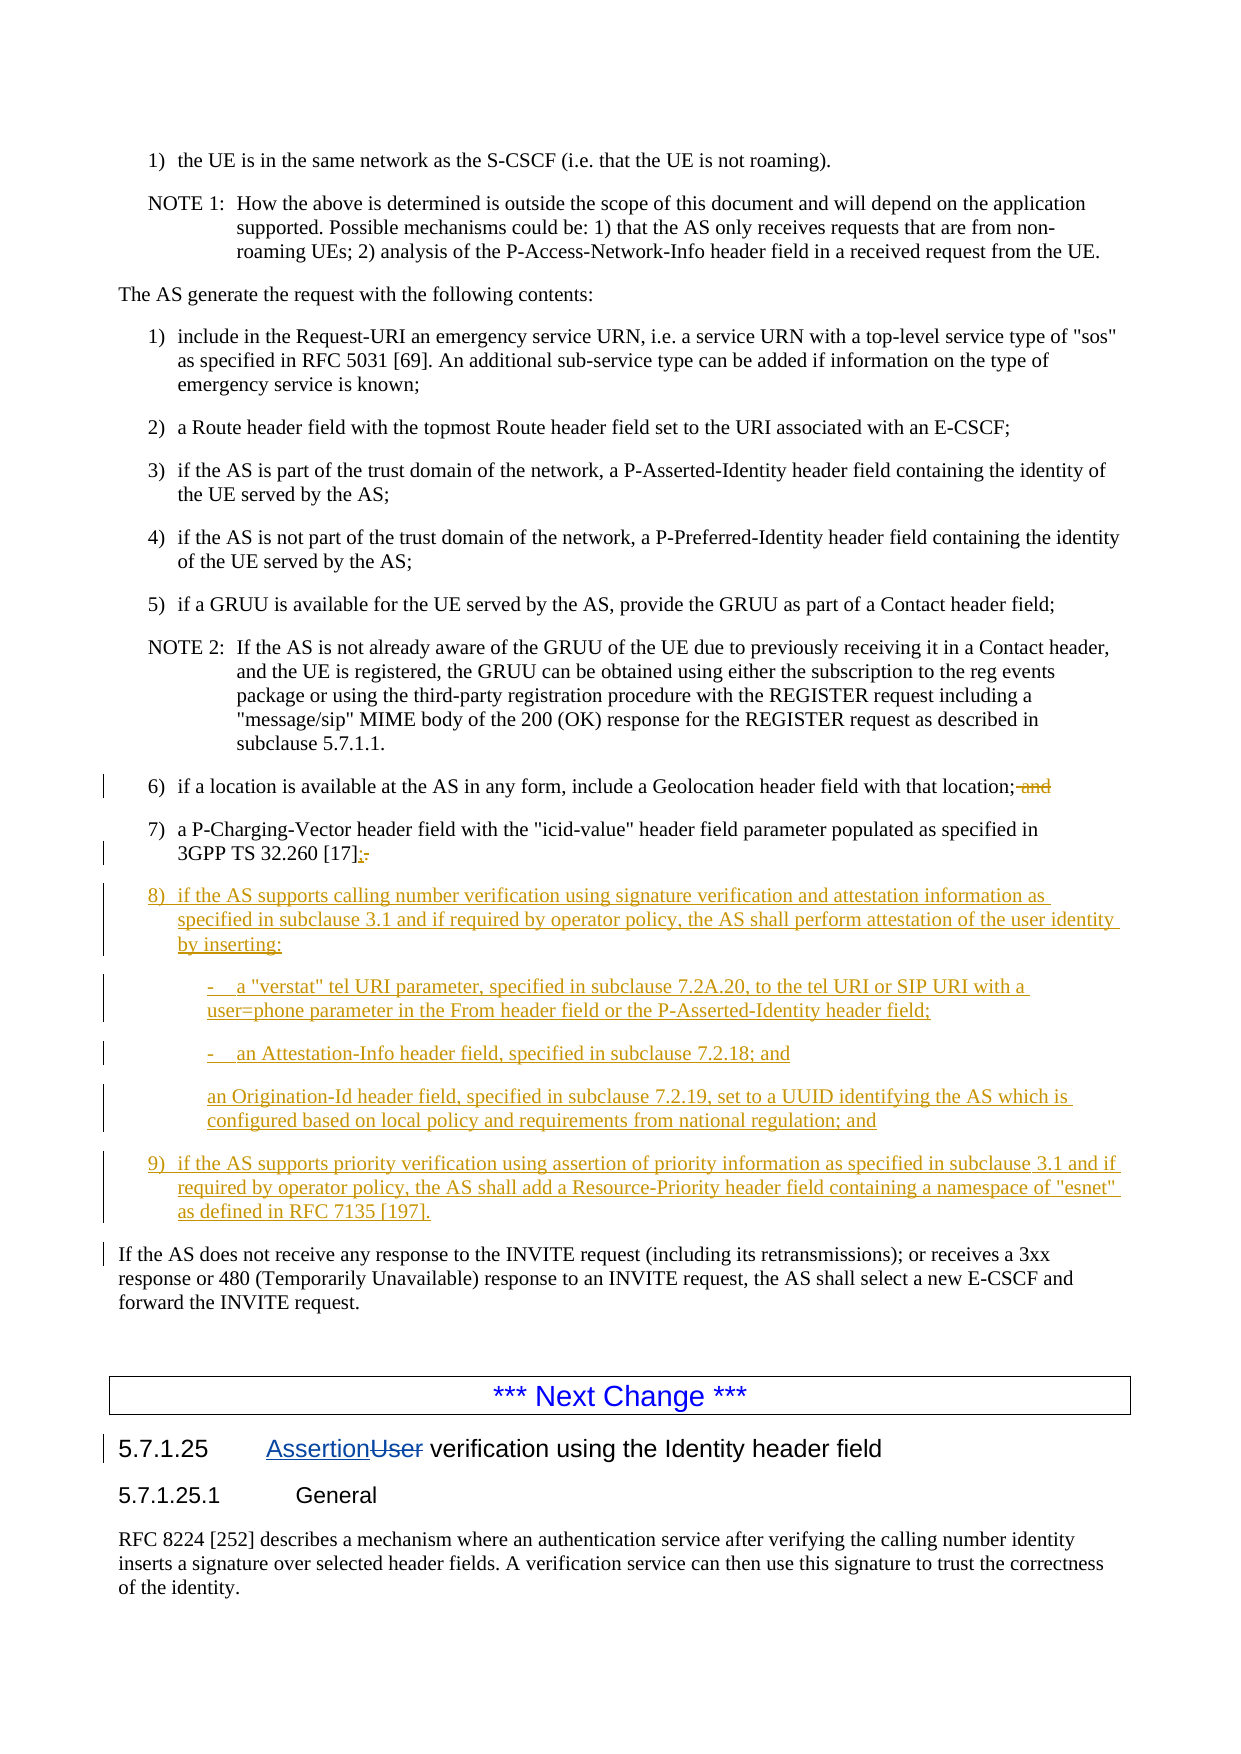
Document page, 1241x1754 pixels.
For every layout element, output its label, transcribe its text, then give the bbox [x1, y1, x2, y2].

text 2) a Route header field with the topmost Route header field set to the associated with an E-CSCF; [148, 415, 1122, 439]
text 6) if a location is available at the AS in any form, include a Geolocation header field with that location; [148, 774, 1122, 798]
text 1) include in the Request- an emergency service URN, i.e. a service URN with a top-level service type of "sos" as specified in RFC 5031 [69]. An additional sub-service type can be added if information on the type of emergency service is known; [148, 324, 1122, 396]
text 1) the UE is in the same network as the S-CSCF (i.e. that the UE is not roaming). [148, 148, 1122, 172]
subtitle 5.7.1.25 verification using the Identity header field [118, 1434, 1122, 1463]
text NOTE 1: How the above is determined is outside the scope of this document and will depend on the application supported. ssible mechanisms could be: 1) that the AS only receives requests that are from non-roaming UEs; 2) analysis of the P-Access-Network-Info header field in a received request from the UE. [148, 191, 1122, 263]
subtitle 5.7.1.25.1 General [118, 1482, 1122, 1508]
text The AS generate the request with the following contents: [118, 281, 1122, 306]
text 3) if the AS is part of the trust domain of the network, a P-Asserted-Identity header field containing the identity of the UE served by the AS; [148, 458, 1122, 506]
text 5) if a GRUU is available for the UE served by the AS, provide the GRUU as part of a Contact header field; [148, 592, 1122, 616]
text *** Next Change *** [110, 1377, 1130, 1414]
text If the AS does not receive any response to the INVITE request (including its retransmissions); or receives a 3xx response or 480 (Temporarily Unavailable) response to an INVITE request, the AS shall select a new E-CSCF and forward the INVITE request. [118, 1242, 1122, 1314]
text NOTE 2: If the AS is not already aware of the GRUU of the UE due to previously receiving it in a Contact header, and the UE is registered, the GRUU can be obtained using either the subscription to the reg events package or using the third-party registration procedure with the REGISTER request including a "message/sip" MIME body of the 200 (OK) response for the REGISTER request as described in subclause 5.7.1.1. [148, 634, 1122, 755]
text 4) if the AS is not part of the trust domain of the network, a P-Preferred-Identity header field containing the identity of the UE served by the AS; [148, 525, 1122, 573]
text RFC 8224 [252] describes a mechanism where an authentication service after verifying the calling number identity inserts a signature over selected header fields. A verification service can then use this signature to trust the correctness of the identity. [118, 1527, 1122, 1599]
text 7) a P-Charging-Vector header field with the "icid-value" header field parameter populated as specified in 3GPP TS 32.260 [17] [148, 816, 1122, 864]
